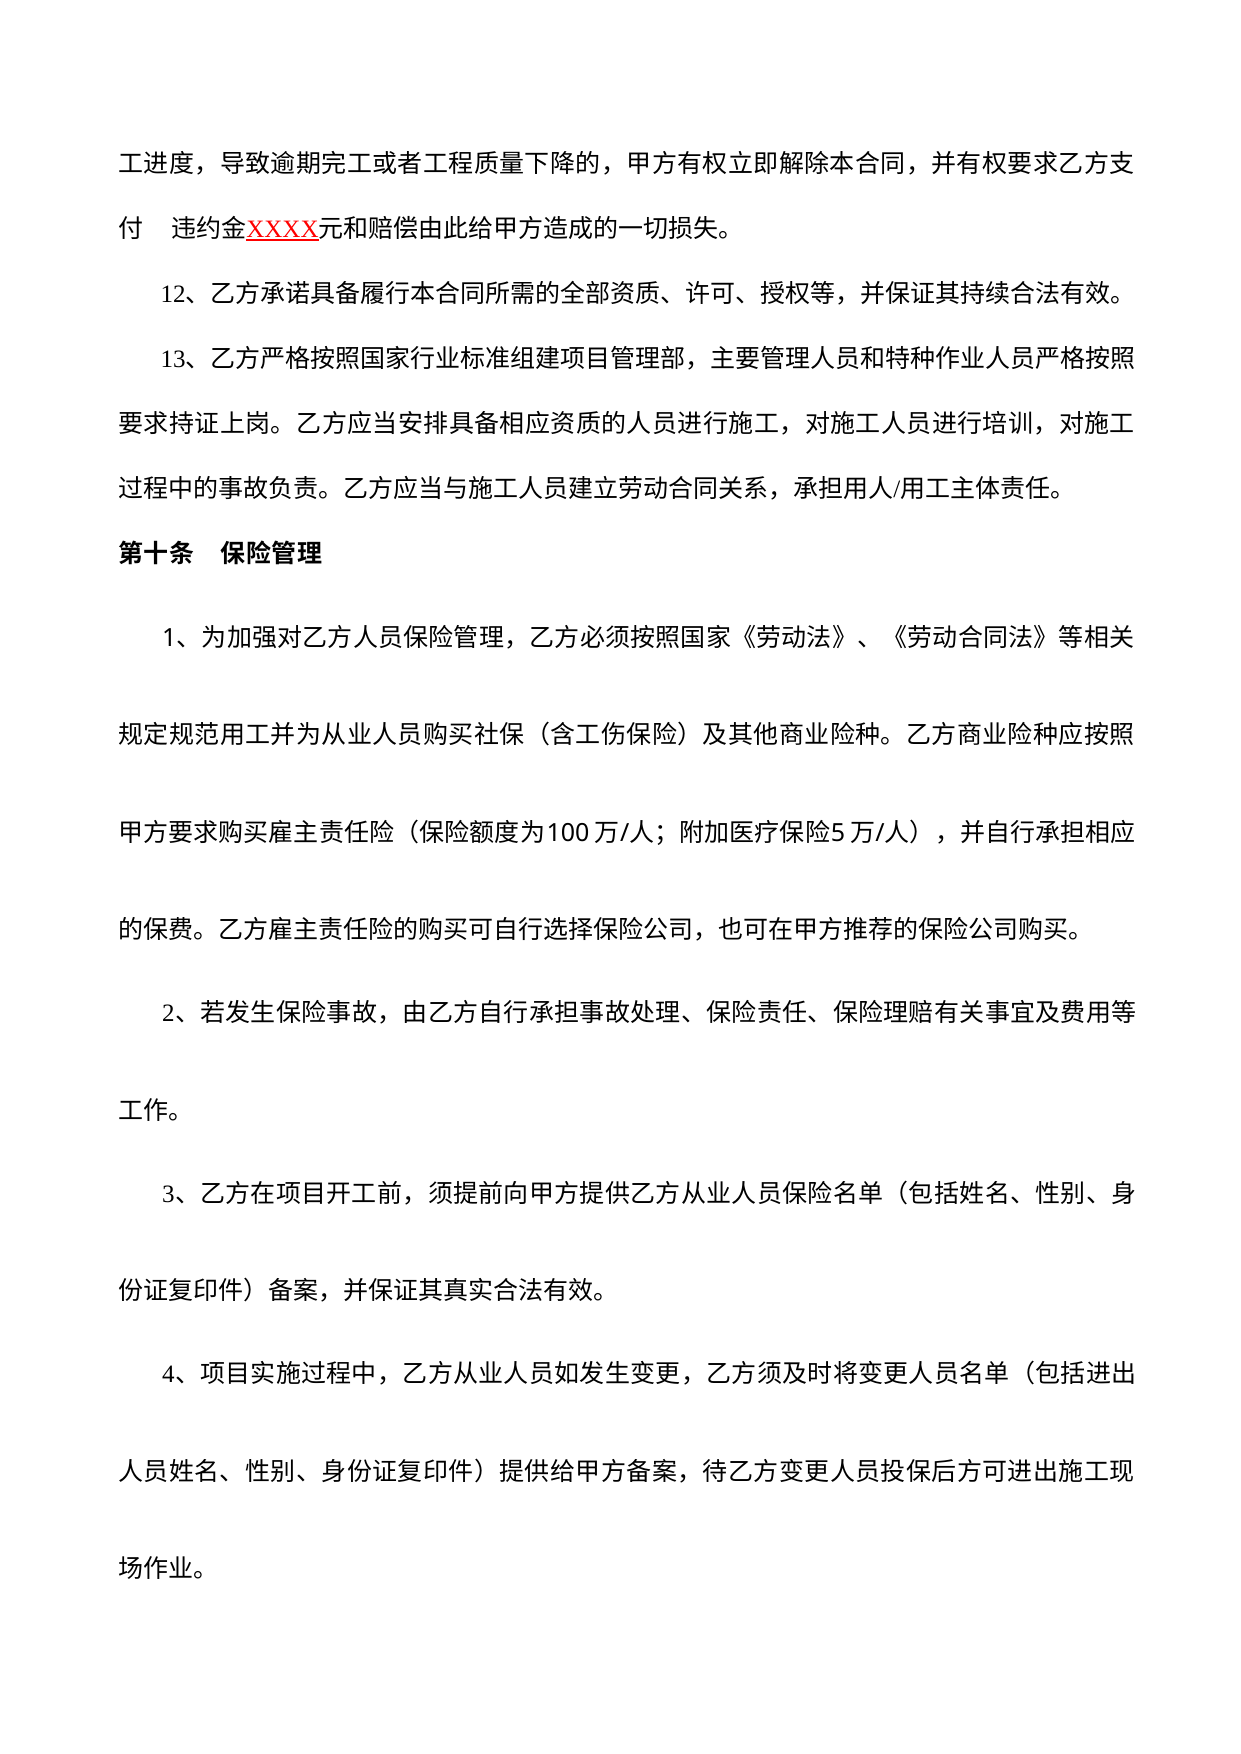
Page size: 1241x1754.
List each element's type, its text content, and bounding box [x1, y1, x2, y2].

text 3、乙方在项目开工前，须提前向甲方提供乙方从业人员保险名单（包括姓名、性别、身份证复印件）备案，并保证其真实合法有效。 [118, 1159, 1137, 1321]
text 4、项目实施过程中，乙方从业人员如发生变更，乙方须及时将变更人员名单（包括进出人员姓名、性别、身份证复印件）提供给甲方备案，待乙方变更人员投保后方可进出施工现场作业。 [118, 1339, 1137, 1599]
text 13、乙方严格按照国家行业标准组建项目管理部，主要管理人员和特种作业人员严格按照要求持证上岗。乙方应当安排具备相应资质的人员进行施工，对施工人员进行培训，对施工过程中的事故负责。乙方应当与施工人员建立劳动合同关系，承担用人/用工主体责任。 [118, 324, 1137, 519]
text 第十条 保险管理 [118, 519, 1137, 584]
text 12、乙方承诺具备履行本合同所需的全部资质、许可、授权等，并保证其持续合法有效。 [118, 259, 1137, 324]
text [118, 129, 1137, 259]
text 1、为加强对乙方人员保险管理，乙方必须按照国家《劳动法》、《劳动合同法》等相关规定规范用工并为从业人员购买社保（含工伤保险）及其他商业险种。乙方商业险种应按照甲方要求购买雇主责任险（保险额度为/人；附加医疗保险/人），并自行承担相应的保费。乙方雇主责任险的购买可自行选择保险公司，也可在甲方推荐的保险公司购买。 [118, 603, 1137, 960]
text 2、若发生保险事故，由乙方自行承担事故处理、保险责任、保险理赔有关事宜及费用等工作。 [118, 978, 1137, 1141]
